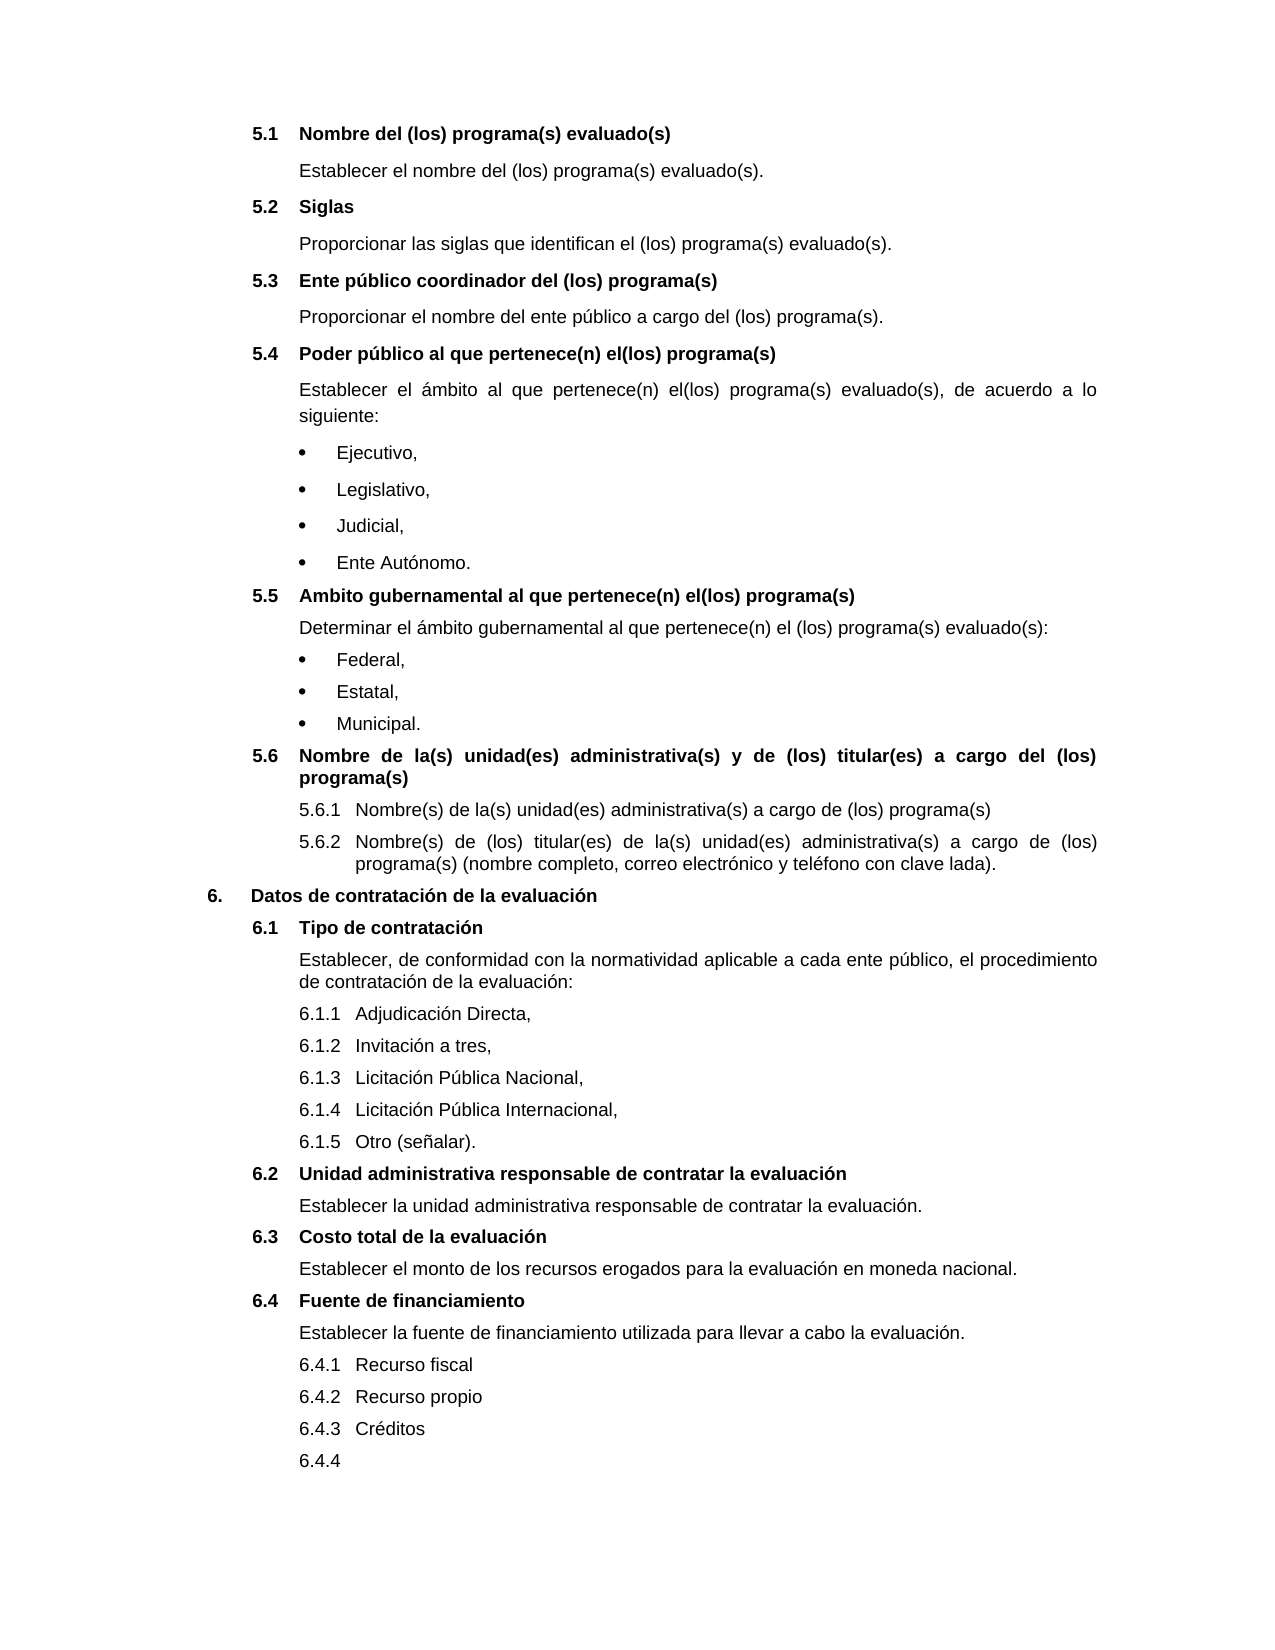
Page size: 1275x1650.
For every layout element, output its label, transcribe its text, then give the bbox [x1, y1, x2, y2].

text 6.1.1 Adjudicación Directa, [299, 1003, 1098, 1025]
text 5.2 Siglas [252, 193, 1098, 219]
text Establecer el ámbito al que pertenece(n) el(los) programa(s) evaluado(s), de acuerdo a lo siguiente: [252, 376, 1098, 428]
text 6.4.1 Recurso fiscal [299, 1353, 1098, 1376]
text 6.4.4 [299, 1449, 1098, 1472]
text 6.4.2 Recurso propio [299, 1385, 1098, 1408]
text Proporcionar las siglas que identifican el (los) programa(s) evaluado(s). [252, 230, 1098, 256]
text 5.6.1 Nombre(s) de la(s) unidad(es) administrativa(s) a cargo de (los) programa(s) [299, 798, 1098, 821]
text 5.1 Nombre del (los) programa(s) evaluado(s) [252, 120, 1098, 146]
text Legislativo, [299, 475, 1098, 501]
text 6.4.3 Créditos [299, 1417, 1098, 1440]
text Establecer la fuente de financiamiento utilizada para llevar a cabo la evaluación. [252, 1322, 1098, 1344]
text Ente Autónomo. [299, 548, 1098, 574]
text 5.6.2 Nombre(s) de (los) titular(es) de la(s) unidad(es) administrativa(s) a cargo de (los) programa(s) (nombre completo, correo electrónico y teléfono con clave lada). [299, 830, 1098, 875]
text Establecer, de conformidad con la normatividad aplicable a cada ente público, el procedimiento de contratación de la evaluación: [252, 948, 1098, 993]
text 6.3 Costo total de la evaluación [252, 1226, 1098, 1248]
text 5.6 Nombre de la(s) unidad(es) administrativa(s) y de (los) titular(es) a cargo del (los) programa(s) [252, 744, 1098, 789]
text 6.1.5 Otro (señalar). [299, 1130, 1098, 1153]
text 6.1.2 Invitación a tres, [299, 1035, 1098, 1057]
text Establecer el nombre del (los) programa(s) evaluado(s). [252, 157, 1098, 183]
text 5.3 Ente público coordinador del (los) programa(s) [252, 266, 1098, 292]
text 6.1.4 Licitación Pública Internacional, [299, 1098, 1098, 1121]
text Determinar el ámbito gubernamental al que pertenece(n) el (los) programa(s) evaluado(s): [252, 617, 1098, 639]
text 6. Datos de contratación de la evaluación [177, 885, 1098, 907]
text 6.1.3 Licitación Pública Nacional, [299, 1067, 1098, 1089]
text Estatal, [299, 680, 1098, 703]
text Proporcionar el nombre del ente público a cargo del (los) programa(s). [252, 303, 1098, 329]
text Federal, [299, 648, 1098, 671]
text Establecer la unidad administrativa responsable de contratar la evaluación. [252, 1194, 1098, 1217]
text Ejecutivo, [299, 438, 1098, 464]
text 5.4 Poder público al que pertenece(n) el(los) programa(s) [252, 339, 1098, 365]
text Establecer el monto de los recursos erogados para la evaluación en moneda nacional. [252, 1258, 1098, 1280]
text 6.4 Fuente de financiamiento [252, 1290, 1098, 1312]
text 5.5 Ambito gubernamental al que pertenece(n) el(los) programa(s) [252, 585, 1098, 607]
text Municipal. [299, 712, 1098, 735]
text 6.1 Tipo de contratación [252, 917, 1098, 939]
text 6.2 Unidad administrativa responsable de contratar la evaluación [252, 1162, 1098, 1185]
text Judicial, [299, 512, 1098, 538]
